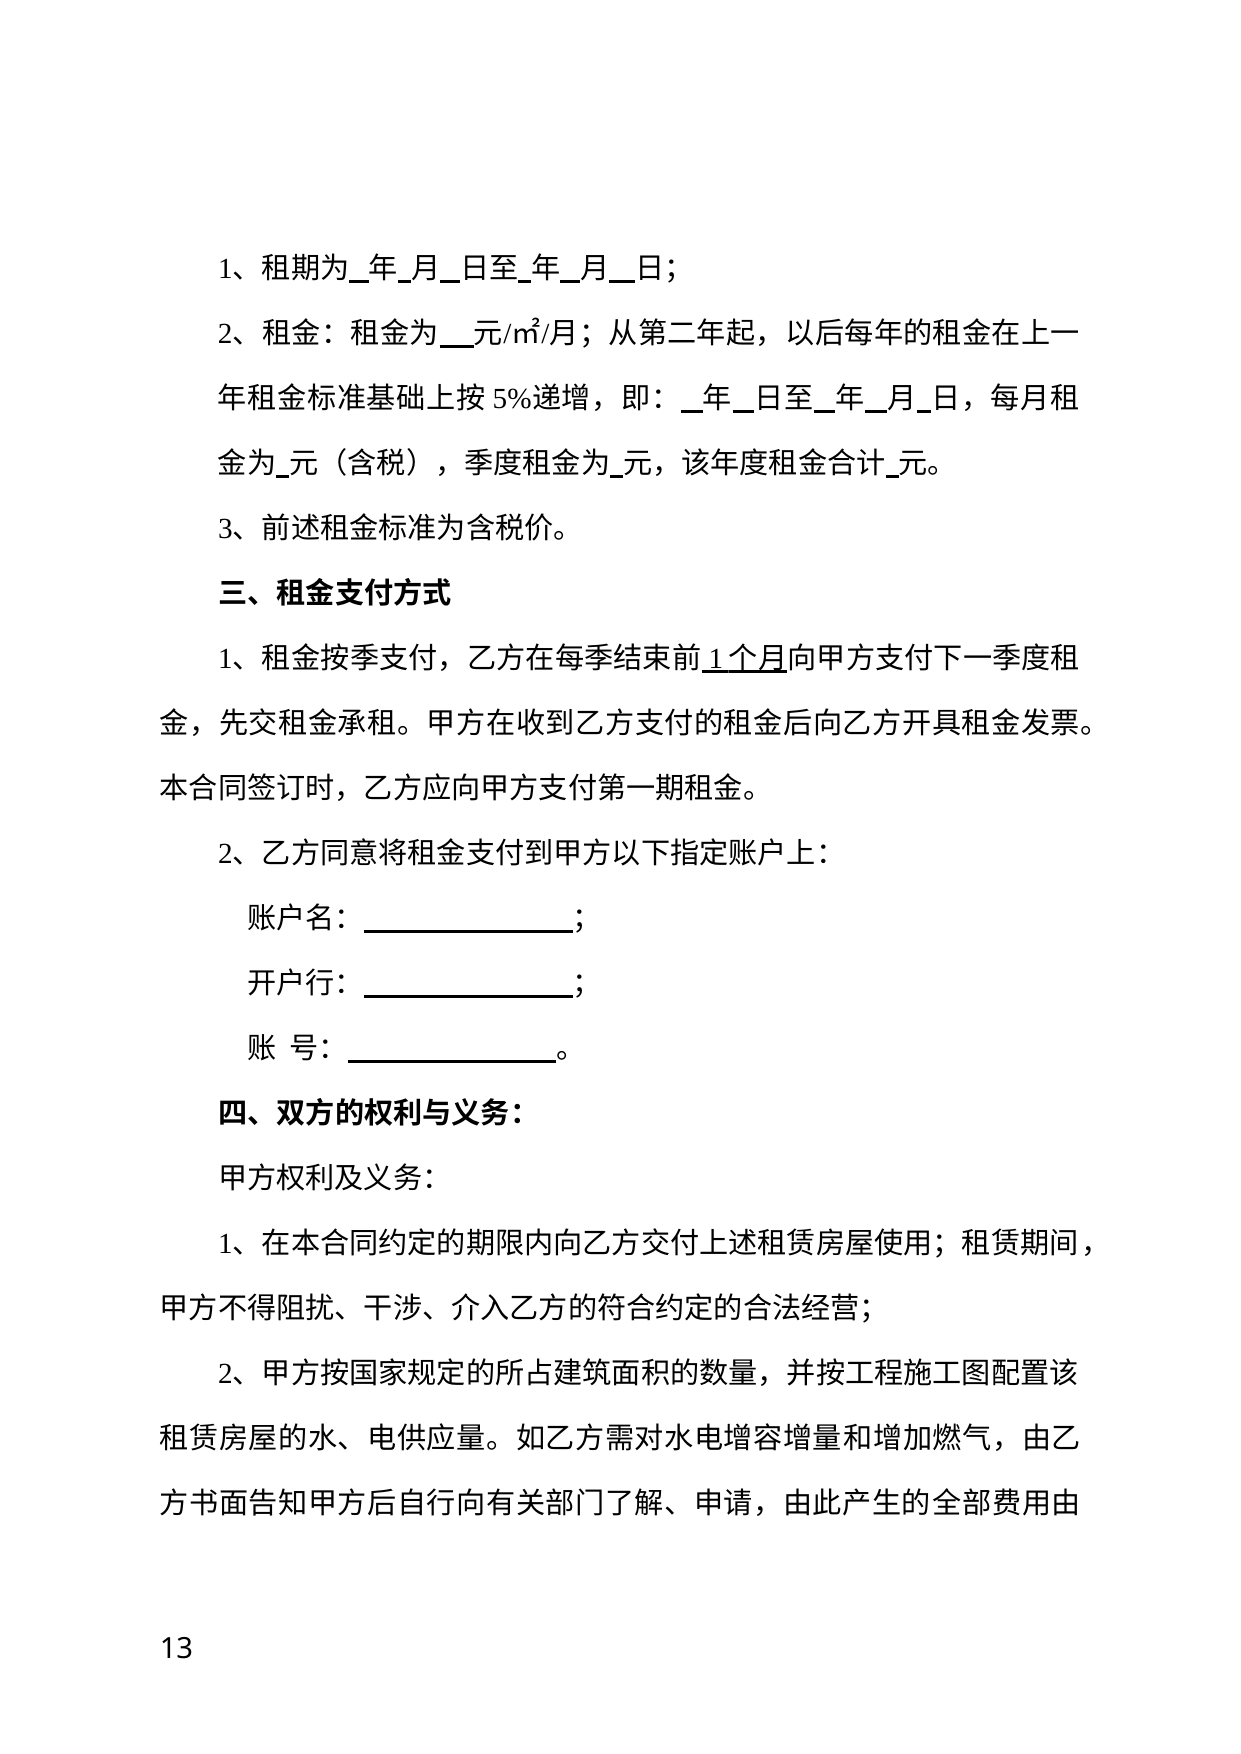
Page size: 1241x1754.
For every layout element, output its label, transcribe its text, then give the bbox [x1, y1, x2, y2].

text 甲方权利及义务： [159, 1143, 1081, 1208]
text 账 号： 。 [159, 1013, 1081, 1078]
text 1、租金按季支付，乙方在每季结束前 1个月向甲方支付下一季度租金，先交租金承租。甲方在收到乙方支付的租金后向乙方开具租金发票。本合同签订时，乙方应向甲方支付第一期租金。 [159, 623, 1081, 818]
text 1、租期为 年 月 日至 年 月 日； [159, 233, 1081, 298]
text 三、租金支付方式 [159, 558, 1081, 623]
text 账户名： ； [159, 883, 1081, 948]
text 2、乙方同意将租金支付到甲方以下指定账户上： [159, 818, 1081, 883]
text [159, 1338, 1081, 1533]
text 开户行： ； [159, 948, 1081, 1013]
text 1、在本合同约定的期限内向乙方交付上述租赁房屋使用；租赁期间，甲方不得阻扰、干涉、介入乙方的符合约定的合法经营； [159, 1208, 1081, 1338]
text 2、租金：租金为 元/㎡/月；从第二年起，以后每年的租金在上一年租金标准基础上按5%递增，即： 年 日至 年 月 日，每月租金为 元（含税），季度租金为 元，该年度租金合计 元。 [218, 298, 1081, 493]
text 四、双方的权利与义务： [159, 1078, 1081, 1143]
text 3、前述租金标准为含税价。 [159, 493, 1081, 558]
